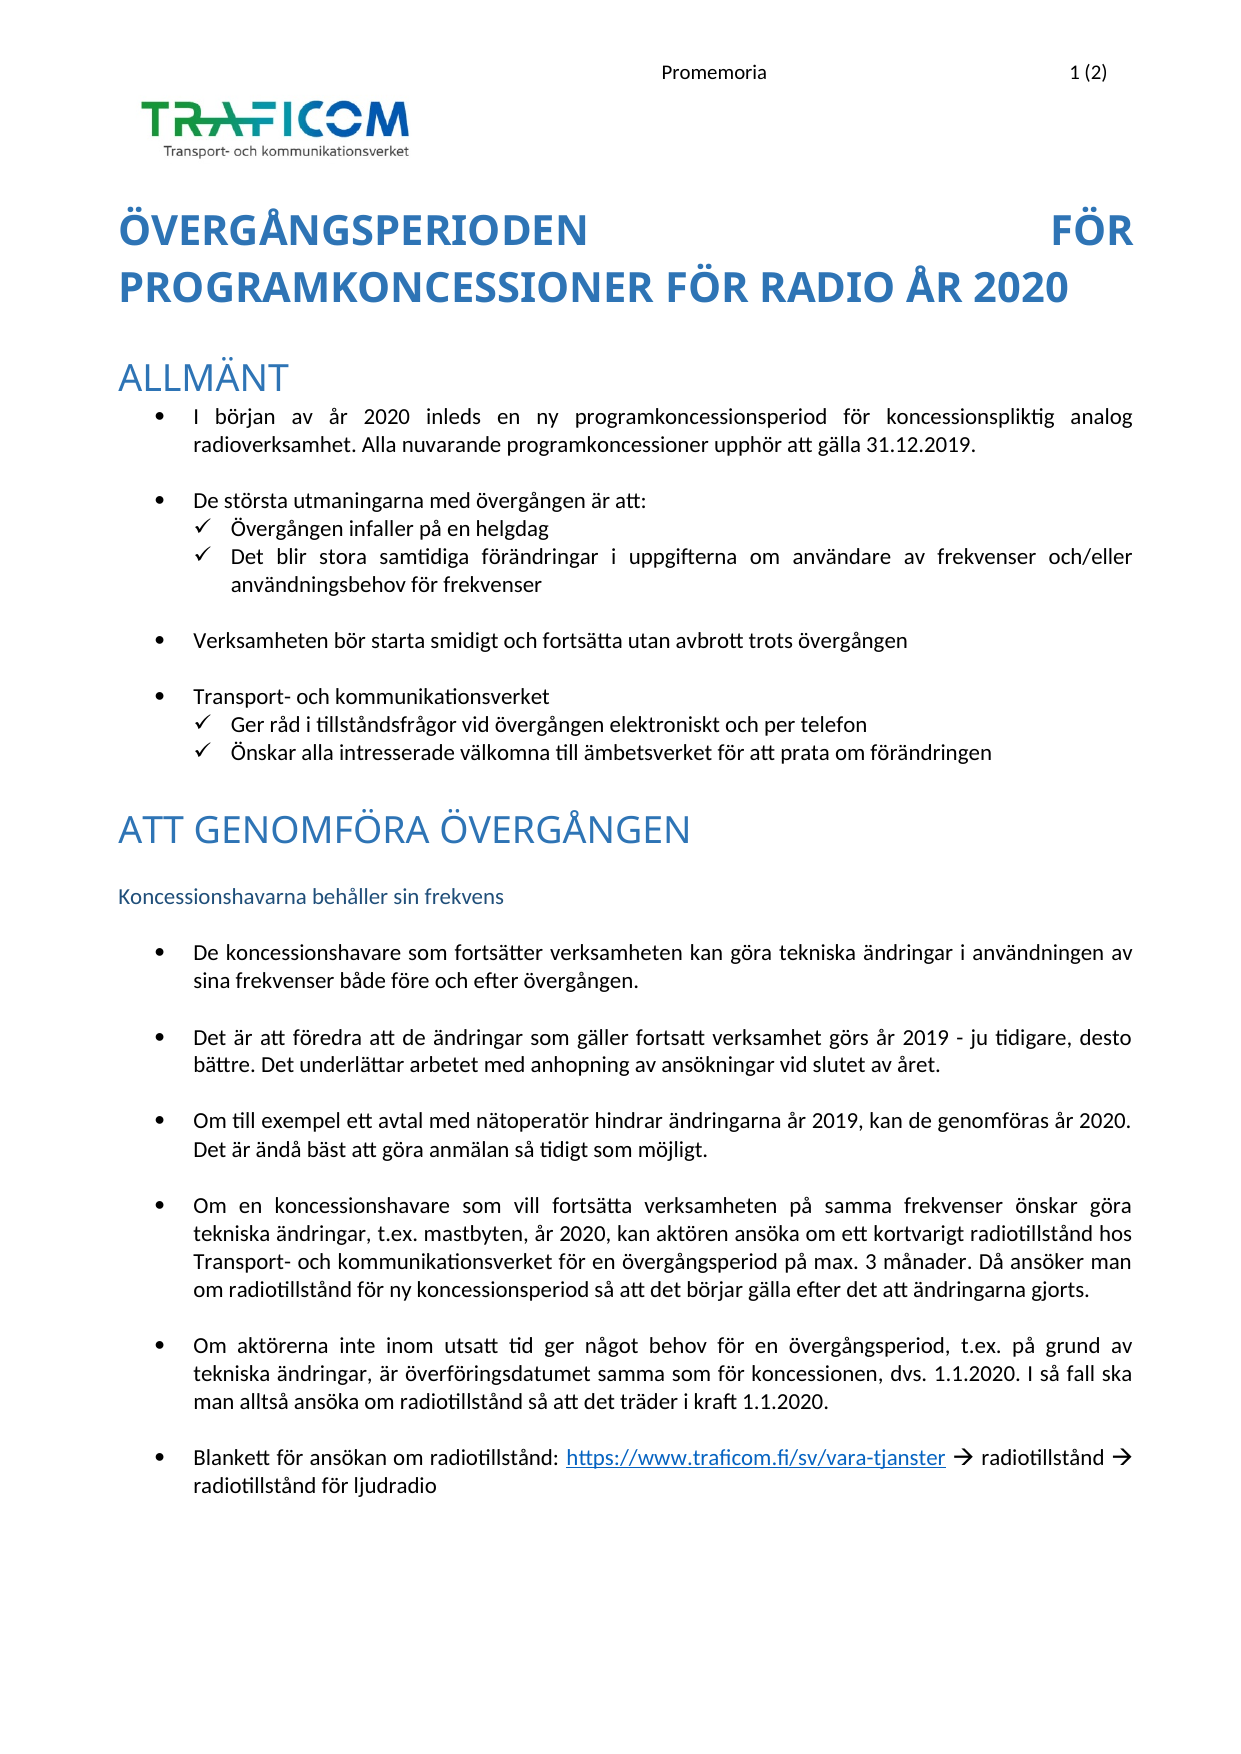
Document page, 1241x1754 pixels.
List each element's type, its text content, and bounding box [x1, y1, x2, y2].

list Blankett för ansökan om radiotillstånd: https://www.traficom.fi/sv/vara-tjanster radiotillstånd radiotillstånd för ljudradio [156, 1443, 1134, 1499]
list Önskar alla intresserade välkomna till ämbetsverket för att prata om förändringen [193, 738, 1134, 767]
list Ger råd i tillståndsfrågor vid övergången elektroniskt och per telefon [193, 711, 1134, 738]
list Om aktörerna inte inom utsatt tid ger något behov för en övergångsperiod, t.ex. på grund av tekniska ändringar, är överföringsdatumet samma som för koncessionen, dvs. 1.1.2020. I så fall ska man alltså ansöka om radiotillstånd så att det träder i kraft 1.1.2020. [156, 1331, 1134, 1415]
list Transport- och kommunikationsverket [156, 682, 1134, 711]
list De koncessionshavare som fortsätter verksamheten kan göra tekniska ändringar i användningen av sina frekvenser både före och efter övergången. [156, 938, 1134, 994]
subtitle ALLMÄNT [118, 351, 1134, 402]
list Om till exempel ett avtal med nätoperatör hindrar ändringarna år 2019, kan de genomföras år 2020. Det är ändå bäst att göra anmälan så tidigt som möjligt. [156, 1107, 1134, 1163]
list I början av år 2020 inleds en ny programkoncessionsperiod för koncessionspliktig analog radioverksamhet. Alla nuvarande programkoncessioner upphör att gälla 31.12.2019. [156, 402, 1134, 458]
list De största utmaningarna med övergången är att: [156, 486, 1134, 514]
picture [124, 83, 426, 176]
list Det är att föredra att de ändringar som gäller fortsatt verksamhet görs år 2019 - ju tidigare, desto bättre. Det underlättar arbetet med anhopning av ansökningar vid slutet av året. [156, 1023, 1134, 1079]
list Om en koncessionshavare som vill fortsätta verksamheten på samma frekvenser önskar göra tekniska ändringar, t.ex. mastbyten, år 2020, kan aktören ansöka om ett kortvarigt radiotillstånd hos Transport- och kommunikationsverket för en övergångsperiod på max. 3 månader. Då ansöker man om radiotillstånd för ny koncessionsperiod så att det börjar gälla efter det att ändringarna gjorts. [156, 1191, 1134, 1303]
list Verksamheten bör starta smidigt och fortsätta utan avbrott trots övergången [156, 626, 1134, 654]
text Koncessionshavarna behåller sin frekvens [118, 882, 1134, 911]
subtitle ATT GENOMFÖRA ÖVERGÅNGEN [118, 803, 1134, 854]
title ÖVERGÅNGSPERIODEN FÖR PROGRAMKONCESSIONER FÖR RADIO ÅR 2020 [118, 201, 1134, 314]
list Det blir stora samtidiga förändringar i uppgifterna om användare av frekvenser och/eller användningsbehov för frekvenser [193, 542, 1134, 598]
list Övergången infaller på en helgdag [193, 514, 1134, 542]
